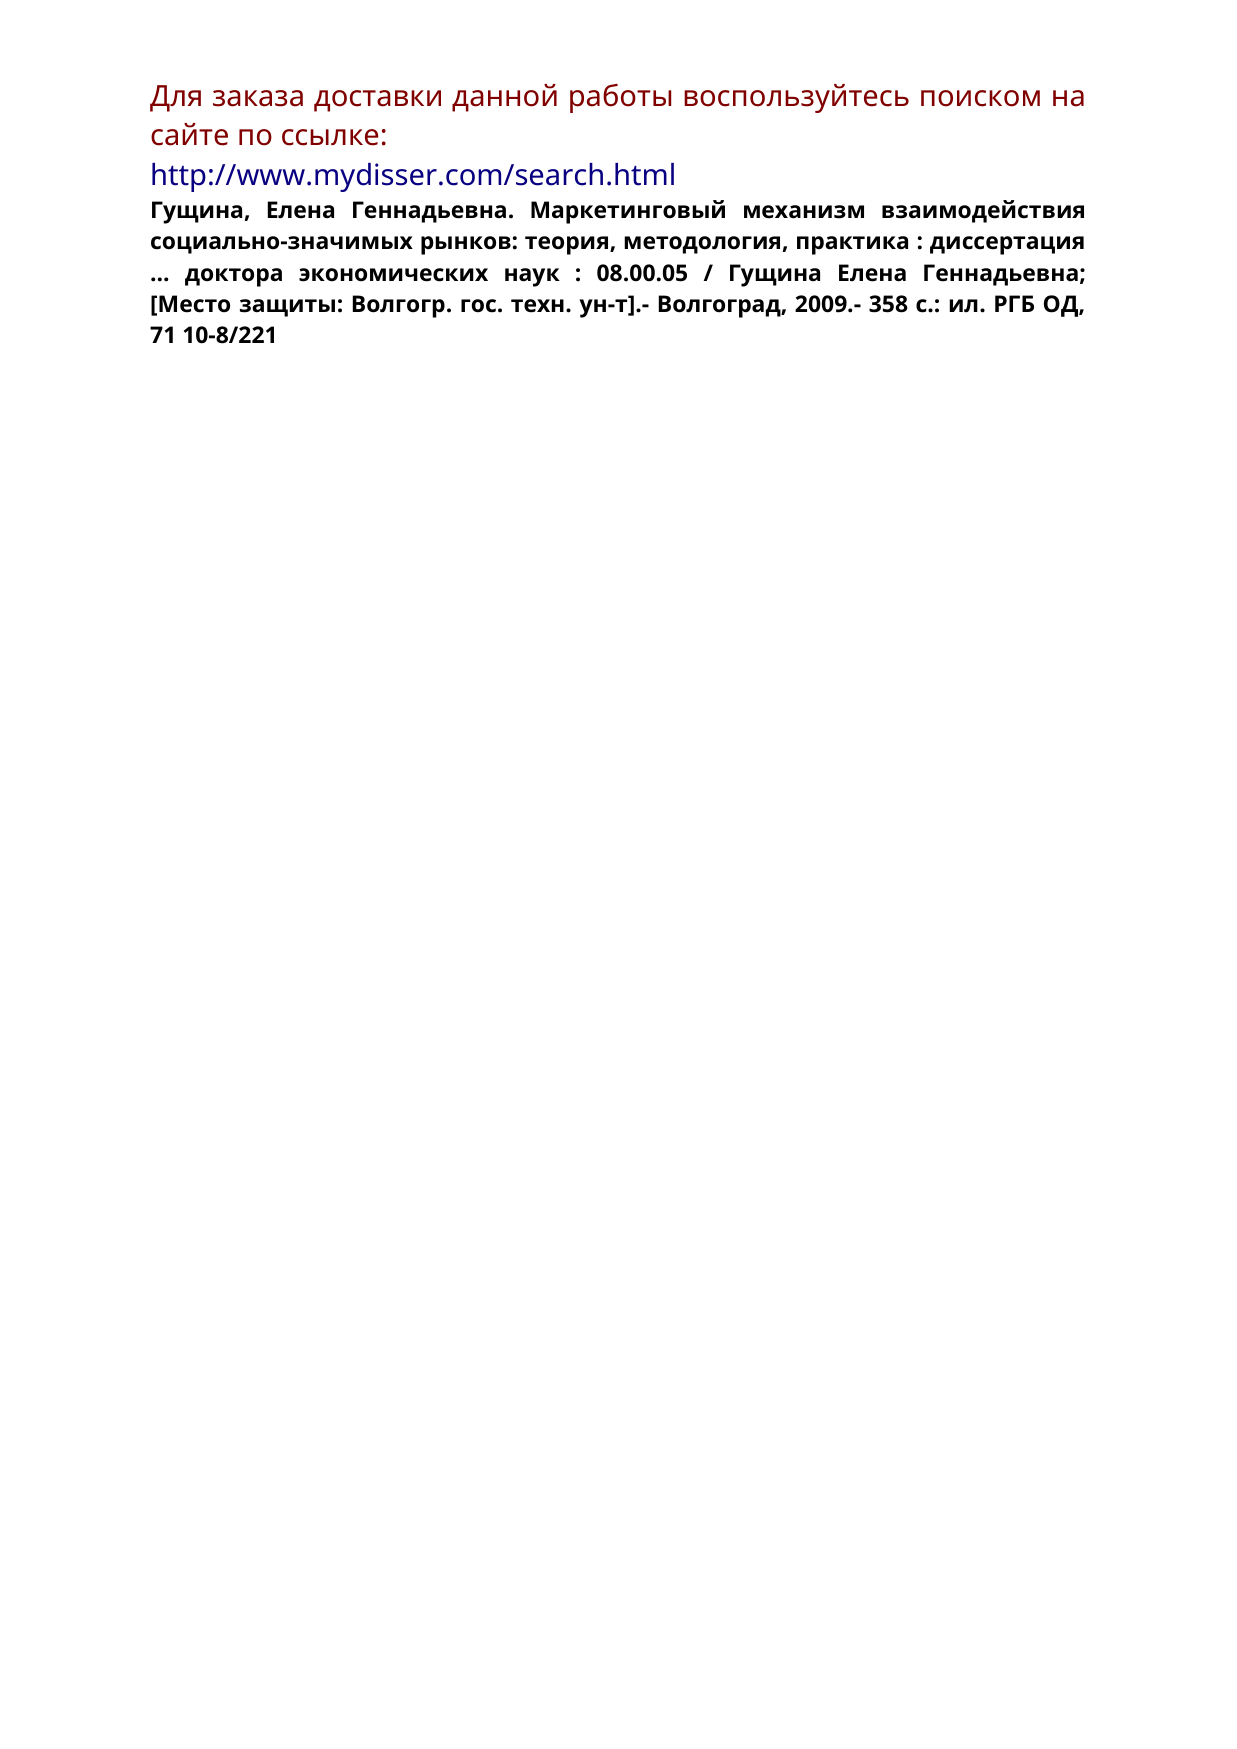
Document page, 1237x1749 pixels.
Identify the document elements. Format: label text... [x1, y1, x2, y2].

text Гущина, Елена Геннадьевна. Маркетинговый механизм взаимодействия социально-значимых рынков: теория, методология, практика : диссертация ... доктора экономических наук : 08.00.05 / Гущина Елена Геннадьевна; [Место защиты: Волгогр. гос. техн. ун-т].- Волгоград, 2009.- 358 с.: ил. РГБ ОД, 71 10-8/221 [150, 194, 1086, 350]
